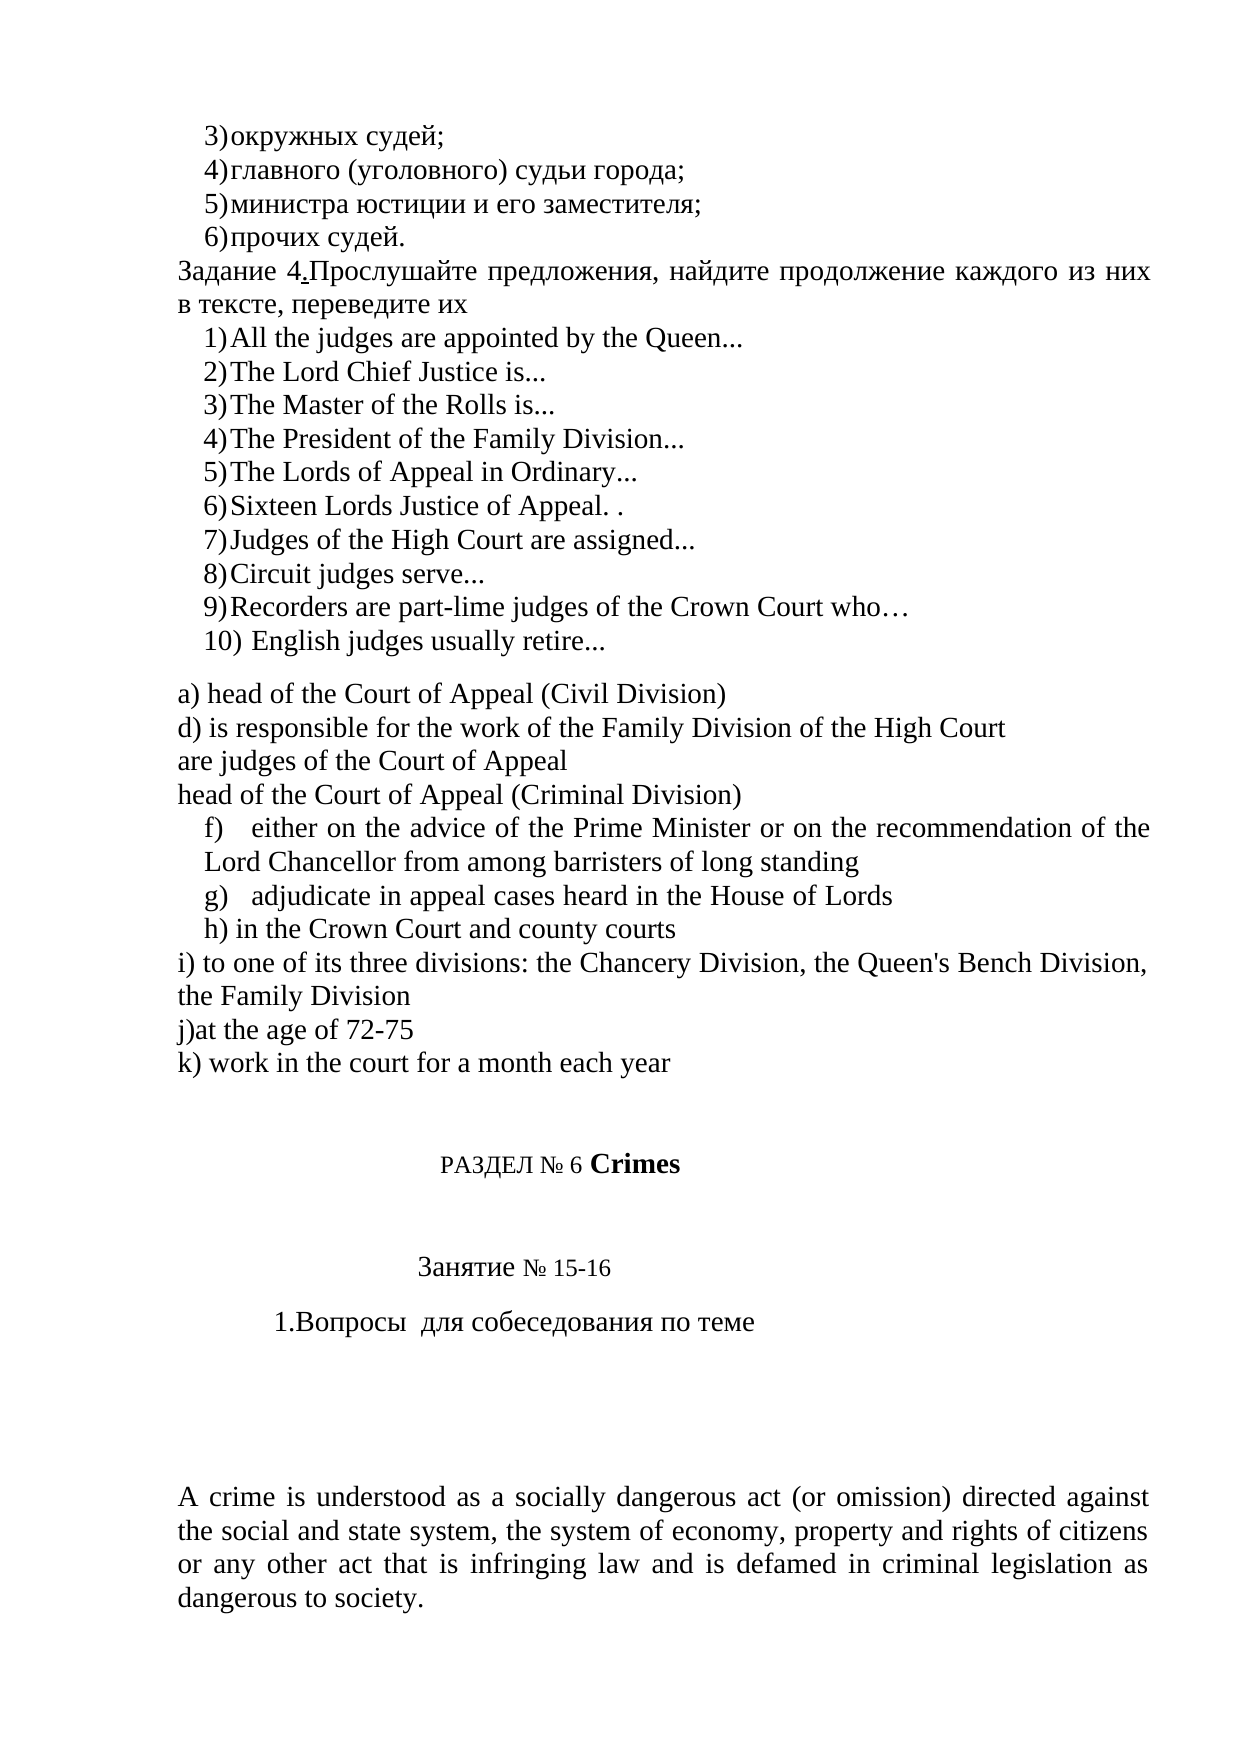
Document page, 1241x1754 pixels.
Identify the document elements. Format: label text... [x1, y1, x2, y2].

text РАЗДЕЛ № 6 Crimes [177, 1146, 1152, 1179]
list прочих судей. [204, 219, 1152, 253]
list Recorders are part-lime judges of the Crown Court who… [203, 589, 1152, 623]
list Sixteen Lords Justice of Appeal. . [203, 488, 1152, 522]
list окружных судей; [204, 118, 1152, 152]
list The Lord Chief Justice is... [203, 354, 1152, 387]
list English judges usually retire... [203, 623, 1152, 656]
text j)at the age of 72-75 [177, 1012, 808, 1045]
list adjudicate in appeal cases heard in the House of Lords h) in the Crown Court and county courts [204, 878, 902, 945]
list The Master of the Rolls is... [203, 387, 1152, 421]
text a) head of the Court of Appeal (Civil Division) [177, 676, 1152, 710]
list The Lords of Appeal in Ordinary... [203, 454, 1152, 488]
text head of the Court of Appeal (Criminal Division) [177, 777, 1152, 811]
list The President of the Family Division... [203, 421, 1152, 454]
text Задание 4.Прослушайте предложения, найдите продолжение каждого из них в тексте, переведите их [177, 253, 1152, 320]
text 1.Вопросы для собеседования по теме [177, 1304, 851, 1337]
text k) work in the court for a month each year [177, 1045, 808, 1079]
text A crime is understood as a socially dangerous act (or omission) directed against the social and state system, the system of economy, property and rights of citizens or any other act that is infringing law and is defamed in criminal legislation as dangerous to society. [177, 1479, 1150, 1613]
text i) to one of its three divisions: the Chancery Division, the Queen's Bench Division, the Family Division [177, 945, 1149, 1012]
list Judges of the High Court are assigned... [203, 522, 1152, 555]
text d) is responsible for the work of the Family Division of the High Court [177, 710, 1152, 743]
list министра юстиции и его заместителя; [204, 186, 1152, 219]
list either on the advice of the Prime Minister or on the recommendation of the Lord Chancellor from among barristers of long standing [204, 811, 1152, 878]
list All the judges are appointed by the Queen... [203, 320, 1152, 354]
text are judges of the Court of Appeal [177, 743, 1152, 777]
list главного (уголовного) судьи города; [204, 152, 1152, 186]
text 3анятие № 15-16 [177, 1249, 851, 1283]
list Circuit judges serve... [203, 556, 1152, 589]
